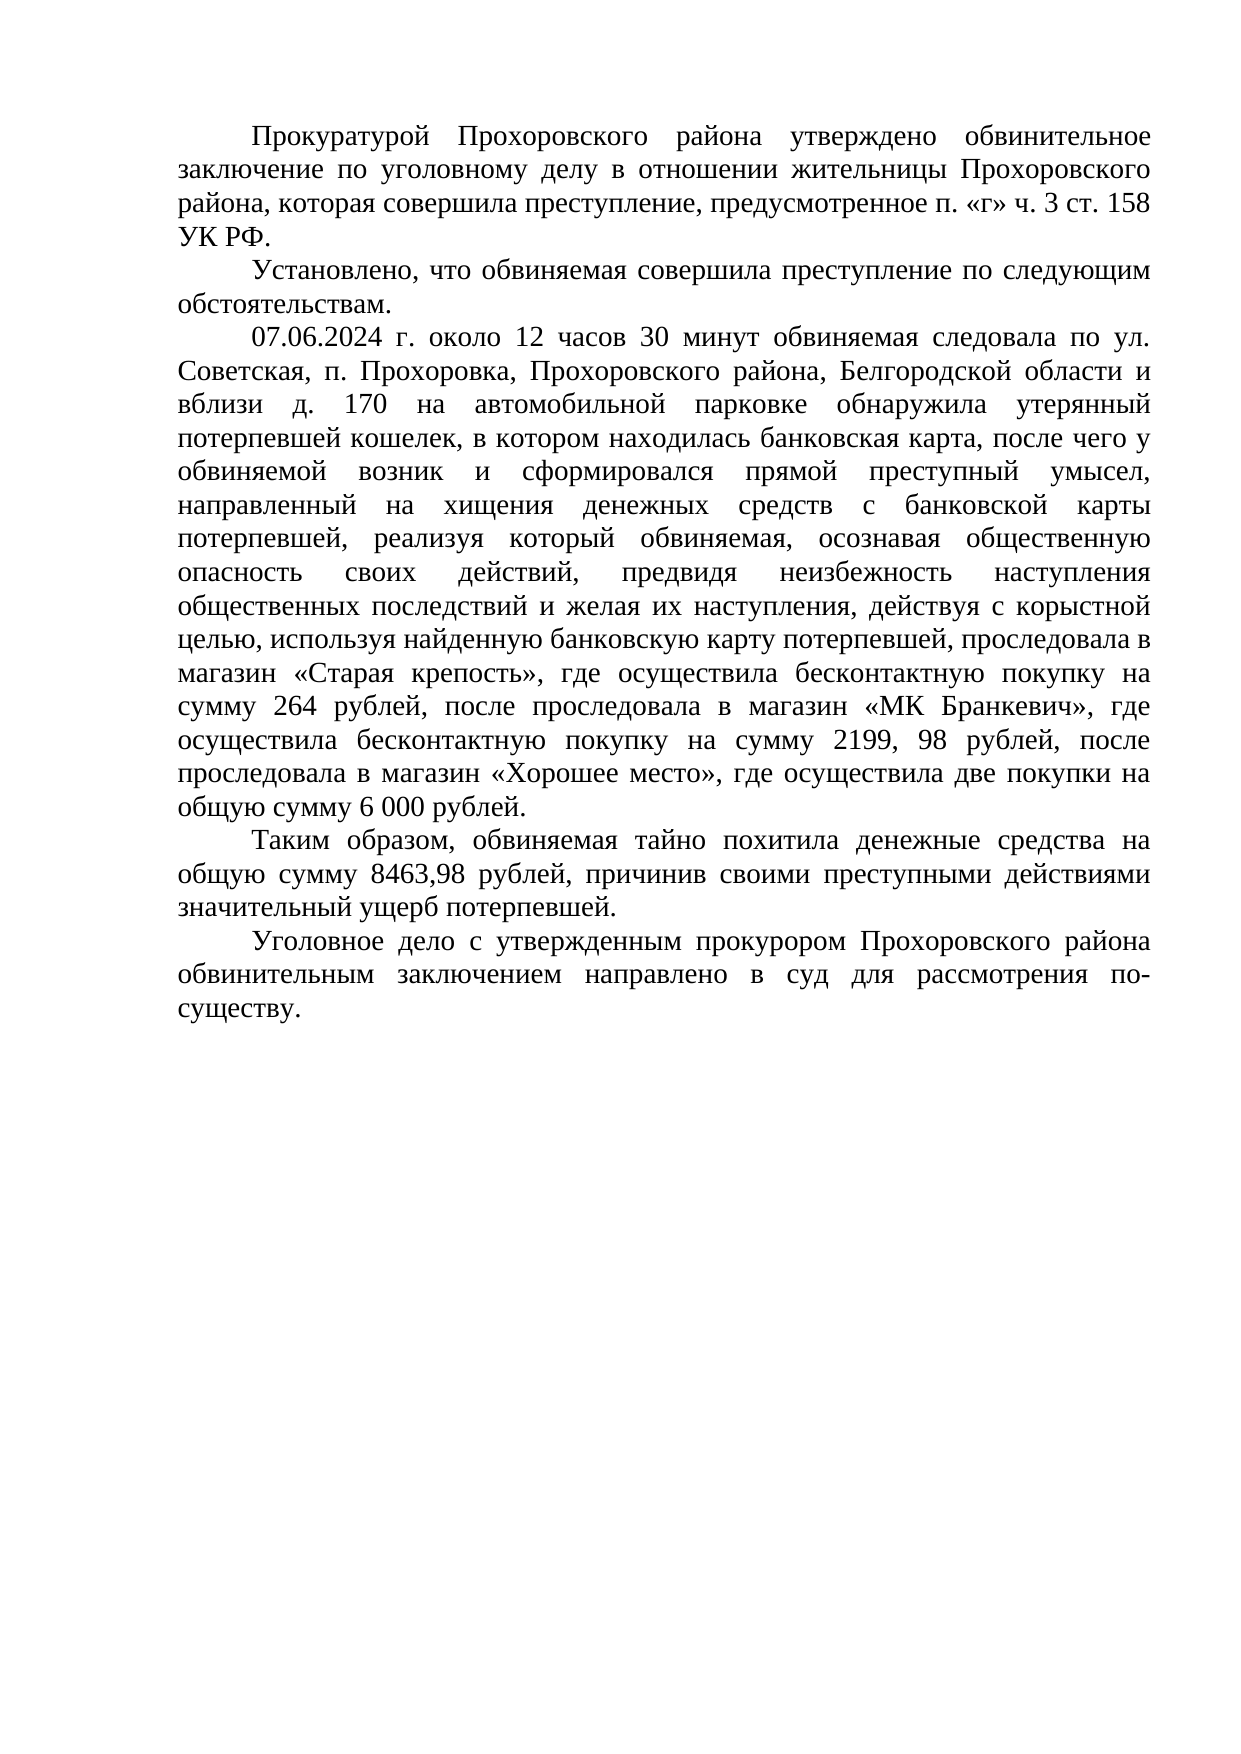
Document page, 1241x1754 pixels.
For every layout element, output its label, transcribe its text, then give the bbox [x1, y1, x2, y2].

text Таким образом, обвиняемая тайно похитила денежные средства на общую сумму 8463,98 рублей, причинив своими преступными действиями значительный ущерб потерпевшей. [177, 822, 1152, 923]
text Прокуратурой Прохоровского района утверждено обвинительное заключение по уголовному делу в отношении жительницы Прохоровского района, которая совершила преступление, предусмотренное п. «г» ч. 3 ст. 158 УК РФ. [177, 118, 1152, 252]
text 07.06.2024 г. около 12 часов 30 минут обвиняемая следовала по ул. Советская, п. Прохоровка, Прохоровского района, Белгородской области и вблизи д. 170 на автомобильной парковке обнаружила утерянный потерпевшей кошелек, в котором находилась банковская карта, после чего у обвиняемой возник и сформировался прямой преступный умысел, направленный на хищения денежных средств с банковской карты потерпевшей, реализуя который обвиняемая, осознавая общественную опасность своих действий, предвидя неизбежность наступления общественных последствий и желая их наступления, действуя с корыстной целью, используя найденную банковскую карту потерпевшей, проследовала в магазин «Старая крепость», где осуществила бесконтактную покупку на сумму 264 рублей, после проследовала в магазин «МК Бранкевич», где осуществила бесконтактную покупку на сумму 2199, 98 рублей, после проследовала в магазин «Хорошее место», где осуществила две покупки на общую сумму 6 000 рублей. [177, 319, 1152, 822]
text Установлено, что обвиняемая совершила преступление по следующим обстоятельствам. [177, 252, 1152, 319]
text Уголовное дело с утвержденным прокурором Прохоровского района обвинительным заключением направлено в суд для рассмотрения по-существу. [177, 923, 1152, 1024]
